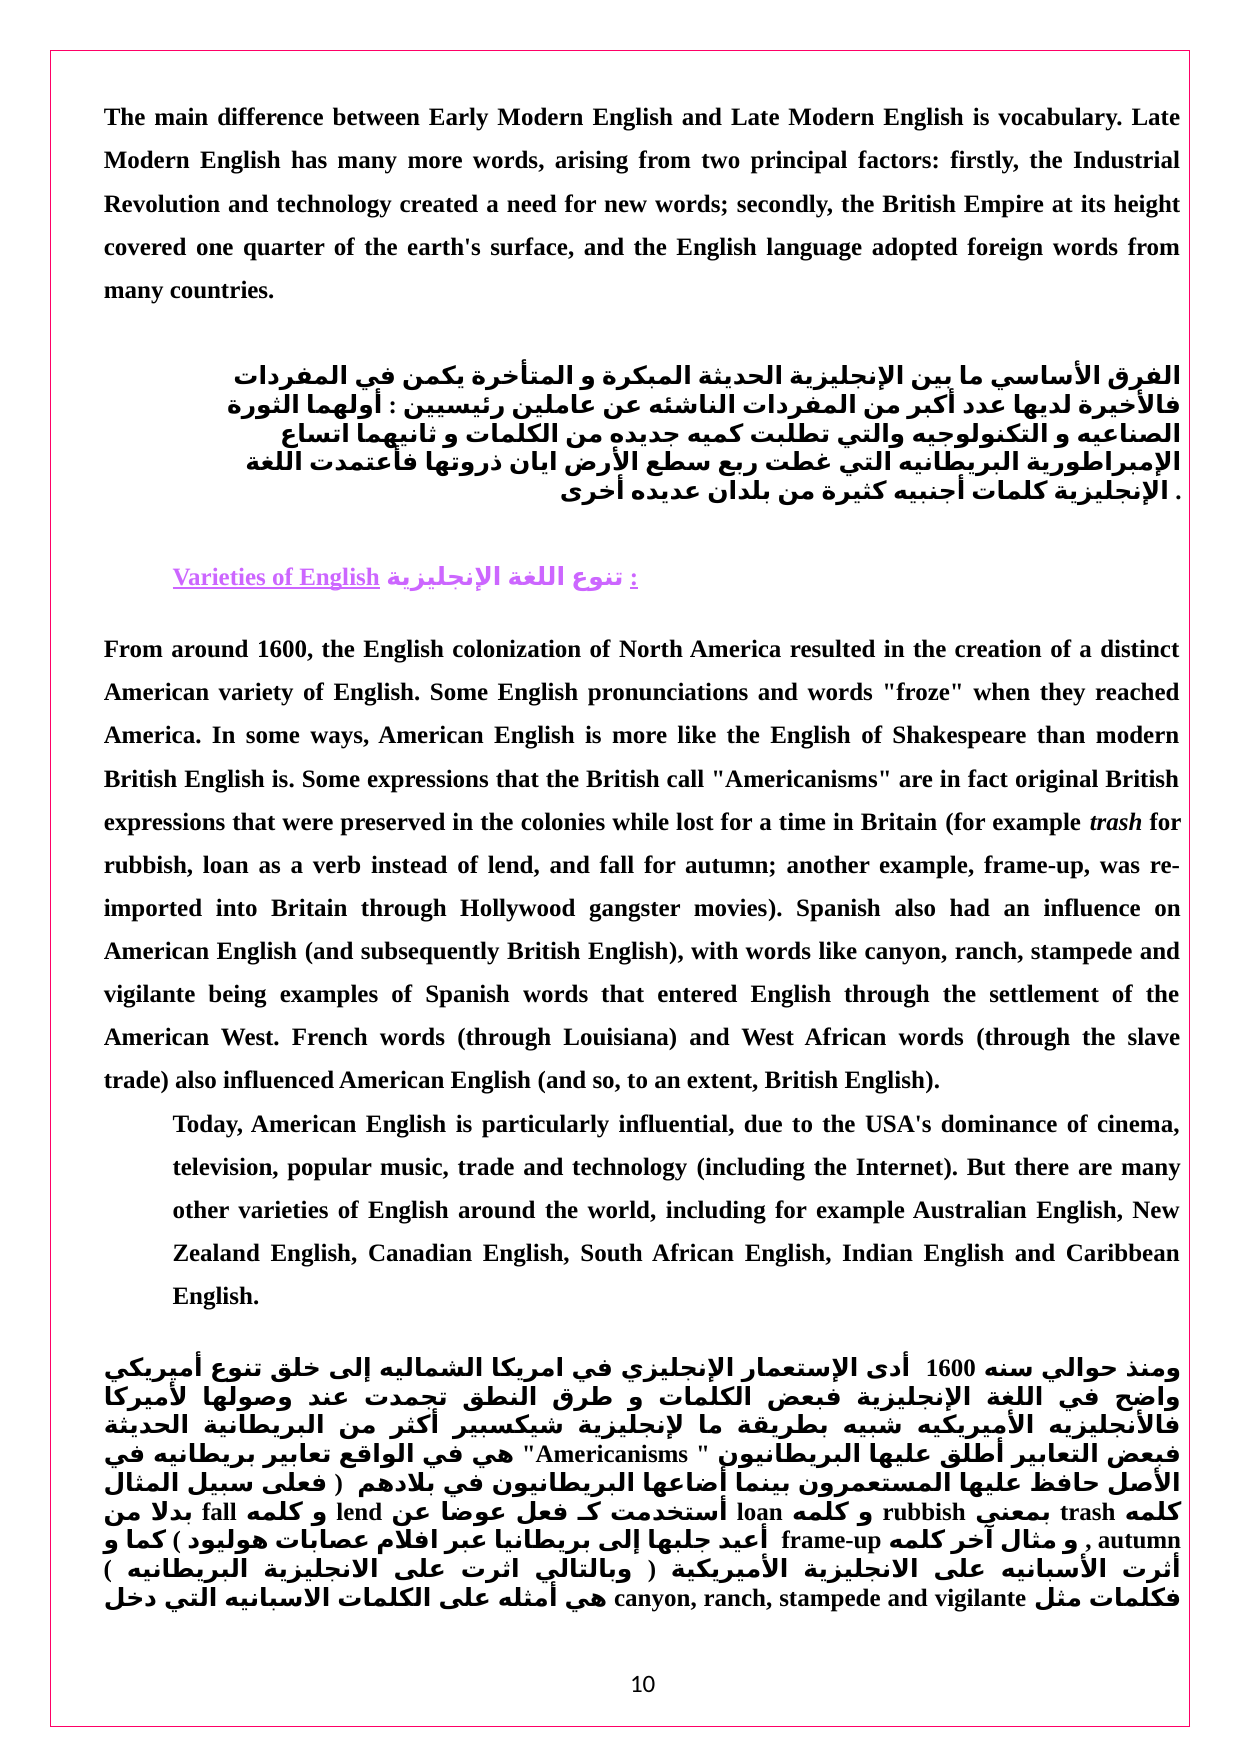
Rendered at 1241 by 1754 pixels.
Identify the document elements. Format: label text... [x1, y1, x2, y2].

list Today, American English is particularly influential, due to the USA's dominance of cinema, television, popular music, trade and technology (including the Internet). But there are many other varieties of English around the world, including for example Australian English, New Zealand English, Canadian English, South African English, Indian English and Caribbean English. [172, 1109, 1181, 1310]
list The main difference between Early Modern English and Late Modern English is vocabulary. Late Modern English has many more words, arising from two principal factors: firstly, the Industrial Revolution and technology created a need for new words; secondly, the British Empire at its height covered one quarter of the earth's surface, and the English language adopted foreign words from many countries. [103, 102, 1181, 304]
list Varieties of English تنوع اللغة الإنجليزية : [172, 534, 1181, 591]
list الفرق الأساسي ما بين الإنجليزية الحديثة المبكرة و المتأخرة يكمن في المفردات فالأخيرة لديها عدد أكبر من المفردات الناشئه عن عاملين رئيسيين : أولهما الثورة الصناعيه و التكنولوجيه والتي تطلبت كميه جديده من الكلمات و ثانيهما اتساع الإمبراطورية البريطانيه التي غطت ربع سطع الأرض ايان ذروتها فأعتمدت اللغة الإنجليزية كلمات أجنبيه كثيرة من بلدان عديده أخرى . [172, 361, 1181, 505]
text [103, 1353, 1181, 1612]
list From around 1600, the English colonization of North America resulted in the creation of a distinct American variety of English. Some English pronunciations and words "froze" when they reached America. In some ways, American English is more like the English of Shakespeare than modern British English is. Some expressions that the British call "Americanisms" are in fact original British expressions that were preserved in the colonies while lost for a time in Britain (for example trash for rubbish, loan as a verb instead of lend, and fall for autumn; another example, frame-up, was re-imported into Britain through Hollywood gangster movies). Spanish also had an influence on American English (and subsequently British English), with words like canyon, ranch, stampede and vigilante being examples of Spanish words that entered English through the settlement of the American West. French words (through Louisiana) and West African words (through the slave trade) also influenced American English (and so, to an extent, British English). [103, 634, 1181, 1094]
